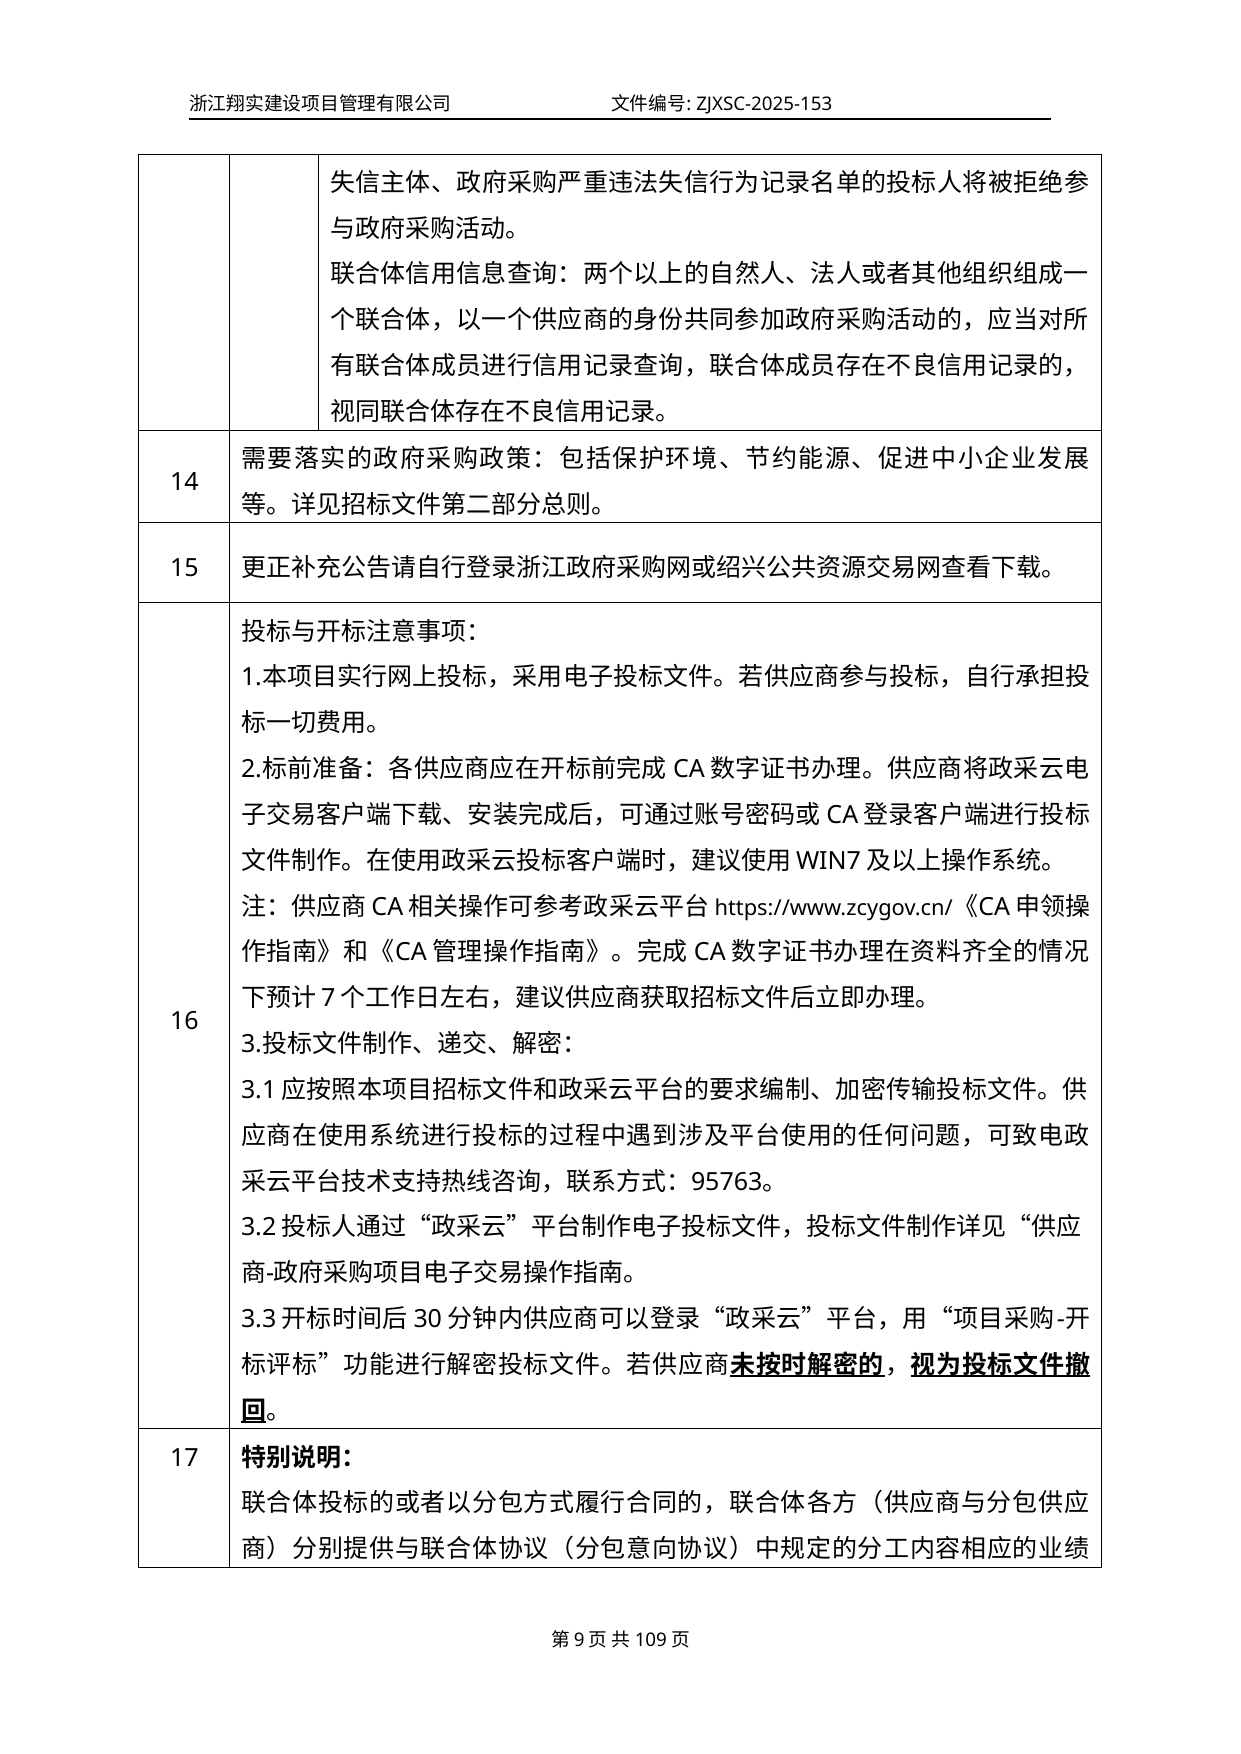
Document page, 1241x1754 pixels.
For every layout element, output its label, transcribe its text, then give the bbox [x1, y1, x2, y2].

table_cell 16 [139, 603, 229, 1428]
table_cell 17 [139, 1429, 229, 1567]
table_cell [319, 155, 1101, 429]
table_cell 投标与开标注意事项： 1.本项目实行网上投标，采用电子投标文件。若供应商参与投标，自行承担投标一切费用。 2.标前准备：各供应商应在开标前完成CA数字证书办理。供应商将政采云电子交易客户端下载、安装完成后，可通过账号密码或CA登录客户端进行投标文件制作。在使用政采云投标客户端时，建议使用WIN7及以上操作系统。 注：供应商CA相关操作可参考政采云平台https://www.zcygov.cn/《CA申领操作指南》和《CA管理操作指南》。完成CA数字证书办理在资料齐全的情况下预计7个工作日左右，建议供应商获取招标文件后立即办理。 3.投标文件制作、递交、解密： 3.1应按照本项目招标文件和政采云平台的要求编制、加密传输投标文件。供应商在使用系统进行投标的过程中遇到涉及平台使用的任何问题，可致电政采云平台技术支持热线咨询，联系方式：95763。 3.2投标人通过“政采云”平台制作电子投标文件，投标文件制作详见“供应商-政府采购项目电子交易操作指南。 3.3开标时间后30分钟内供应商可以登录“政采云”平台，用“项目采购-开标评标”功能进行解密投标文件。若供应商未按时解密的，视为投标文件撤回。 [230, 603, 1101, 1428]
table_cell 14 [139, 431, 229, 522]
table_cell 需要落实的政府采购政策：包括保护环境、节约能源、促进中小企业发展等。详见招标文件第二部分总则。 [230, 431, 1101, 522]
table_cell 15 [139, 523, 229, 602]
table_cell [230, 1429, 1101, 1567]
table_cell 更正补充公告请自行登录浙江政府采购网或绍兴公共资源交易网查看下载。 [230, 523, 1101, 602]
